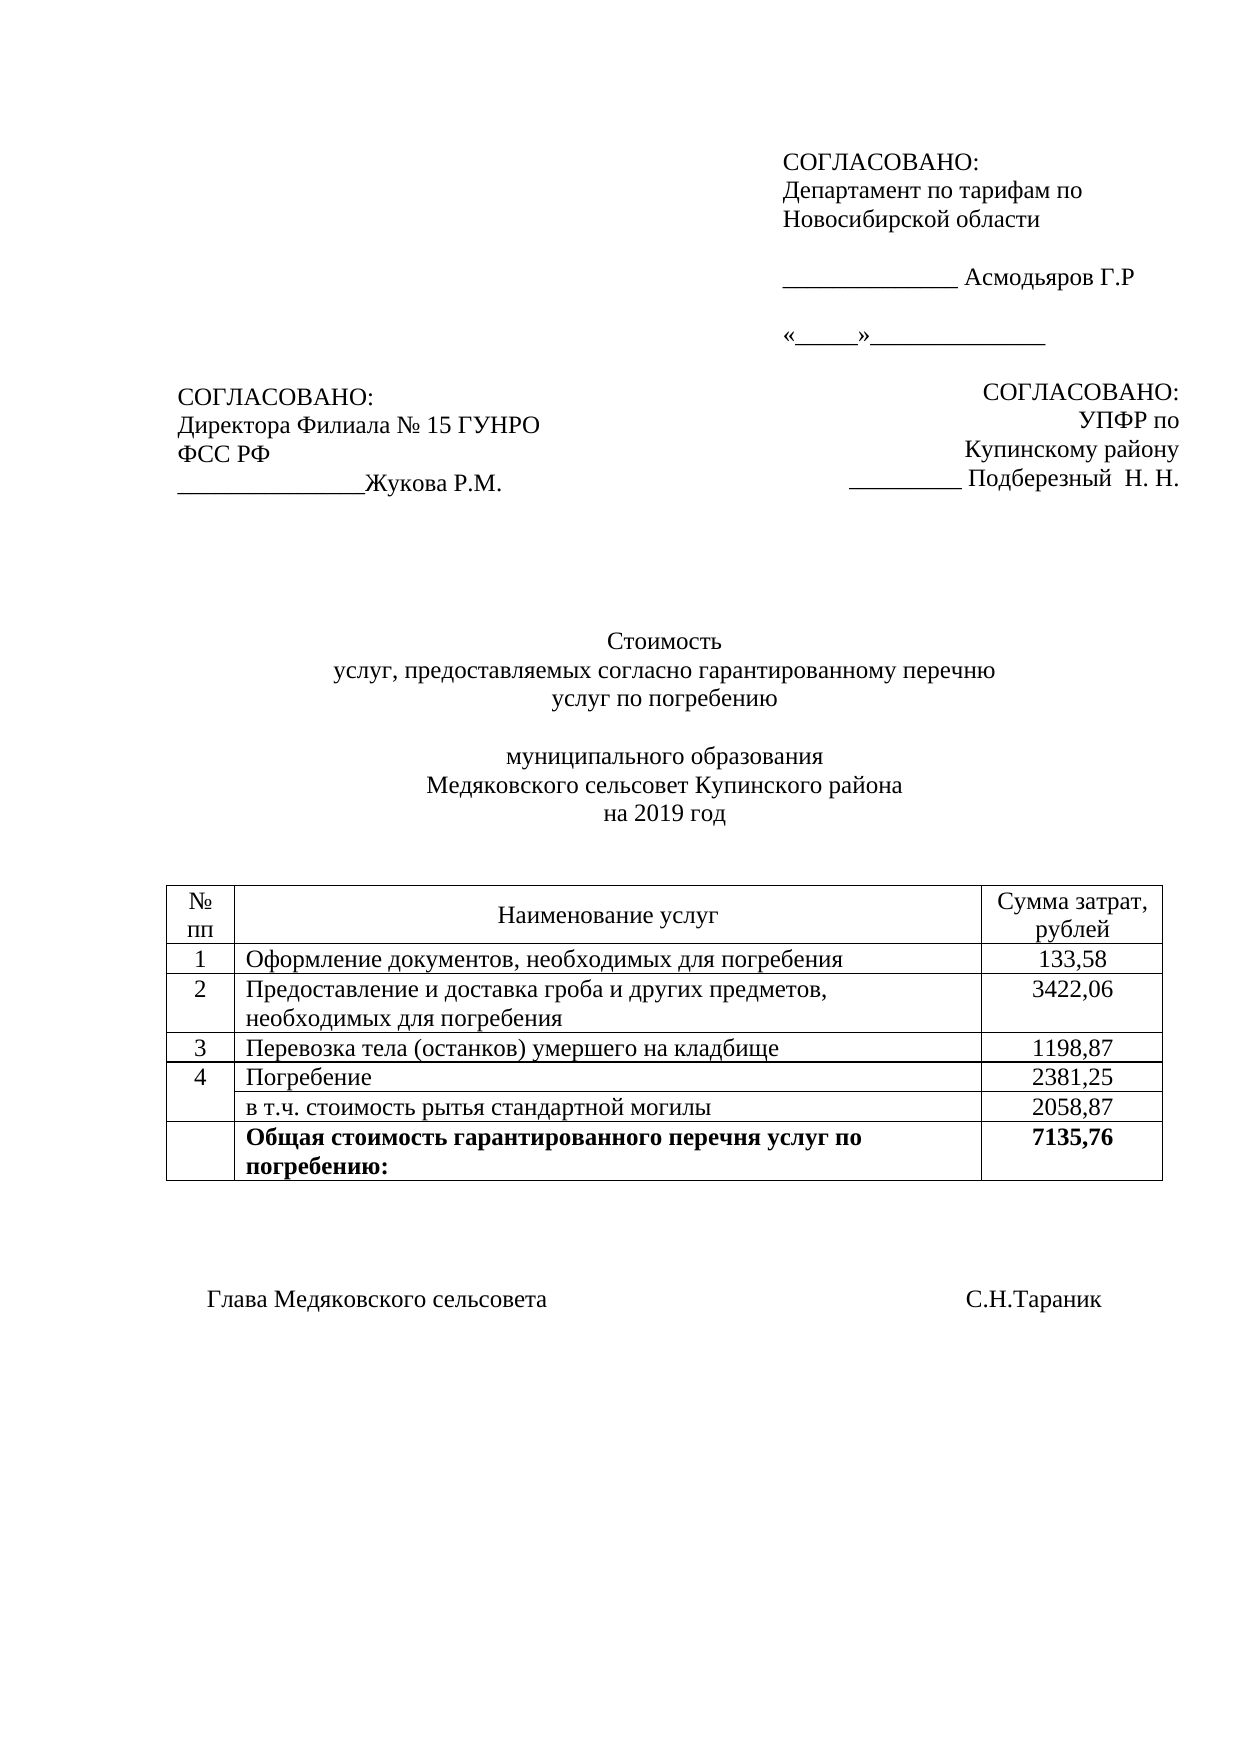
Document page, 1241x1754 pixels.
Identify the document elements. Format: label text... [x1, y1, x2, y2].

table_cell 2 [167, 974, 234, 1032]
table_cell 4 [167, 1063, 234, 1121]
table_cell 133,58 [982, 944, 1162, 973]
text муниципального образования [177, 741, 1152, 770]
table_header СОГЛАСОВАНО: УПФР по Купинскому району _________ Подберезный Н. Н. [610, 348, 1191, 530]
table_cell в т.ч. стоимость рытья стандартной могилы [235, 1092, 981, 1121]
text услуг, предоставляемых согласно гарантированному перечню [177, 655, 1152, 683]
table_cell Перевозка тела (останков) умершего на кладбище [235, 1033, 981, 1061]
table_header Сумма затрат, рублей [982, 886, 1162, 943]
text Медяковского сельсовет Купинского района [177, 770, 1152, 798]
table_cell 1198,87 [982, 1033, 1162, 1061]
text Глава Медяковского сельсовета С.Н.Тараник [207, 1284, 1152, 1313]
table_cell 3 [167, 1033, 234, 1061]
table_cell Погребение [235, 1063, 981, 1091]
text СОГЛАСОВАНО: [783, 147, 1152, 176]
text ______________ Асмодьяров Г.Р [783, 262, 1152, 291]
table_cell Общая стоимость гарантированного перечня услуг по погребению: [235, 1122, 981, 1179]
text услуг по погребению [177, 683, 1152, 712]
text Департамент по тарифам по Новосибирской области [783, 176, 1152, 233]
table_header СОГЛАСОВАНО: Директора Филиала № 15 ГУНРО ФСС РФ _______________Жукова Р.М. [166, 348, 609, 530]
table_header № пп [167, 886, 234, 943]
table_cell 2058,87 [982, 1092, 1162, 1121]
text на 2019 год [177, 798, 1152, 827]
table_cell 7135,76 [982, 1122, 1162, 1179]
table_cell [167, 1122, 234, 1179]
table_cell Оформление документов, необходимых для погребения [235, 944, 981, 973]
text «_____»______________ [783, 319, 1152, 348]
table_cell 3422,06 [982, 974, 1162, 1032]
table_cell 2381,25 [982, 1063, 1162, 1091]
table_cell Предоставление и доставка гроба и других предметов, необходимых для погребения [235, 974, 981, 1032]
table_header Наименование услуг [235, 886, 981, 943]
text Стоимость [177, 626, 1152, 655]
table_cell 1 [167, 944, 234, 973]
